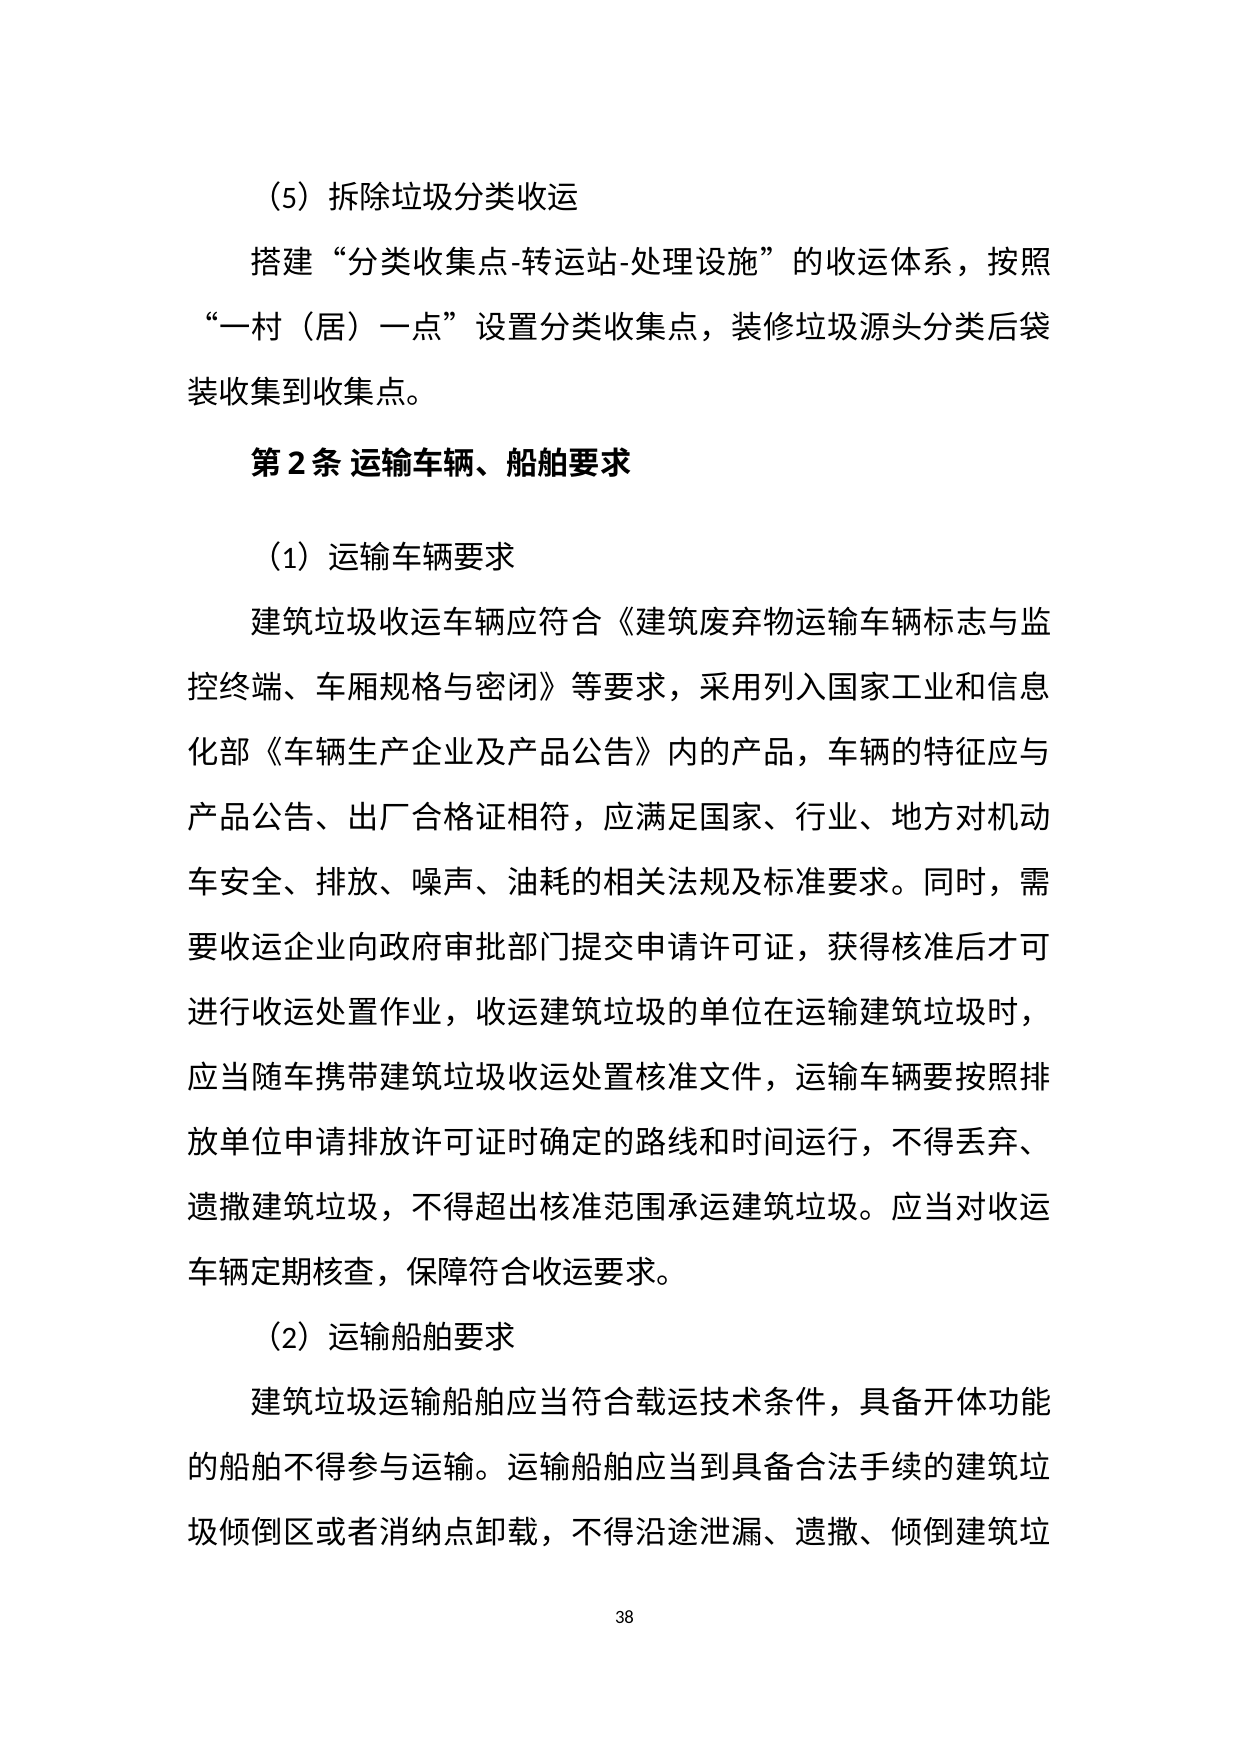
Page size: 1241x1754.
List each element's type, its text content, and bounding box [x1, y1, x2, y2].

text （5）拆除垃圾分类收运 [187, 162, 1053, 227]
text 建筑垃圾收运车辆应符合《建筑废弃物运输车辆标志与监控终端、车厢规格与密闭》等要求，采用列入国家工业和信息化部《车辆生产企业及产品公告》内的产品，车辆的特征应与产品公告、出厂合格证相符，应满足国家、行业、地方对机动车安全、排放、噪声、油耗的相关法规及标准要求。同时，需要收运企业向政府审批部门提交申请许可证，获得核准后才可进行收运处置作业，收运建筑垃圾的单位在运输建筑垃圾时，应当随车携带建筑垃圾收运处置核准文件，运输车辆要按照排放单位申请排放许可证时确定的路线和时间运行，不得丢弃、遗撒建筑垃圾，不得超出核准范围承运建筑垃圾。应当对收运车辆定期核查，保障符合收运要求。 [187, 588, 1053, 1303]
text 搭建“分类收集点-转运站-处理设施”的收运体系，按照“一村（居）一点”设置分类收集点，装修垃圾源头分类后袋装收集到收集点。 [187, 227, 1053, 422]
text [187, 1368, 1053, 1563]
text （2）运输船舶要求 [187, 1303, 1053, 1368]
text （1）运输车辆要求 [187, 523, 1053, 588]
subtitle 第2条 运输车辆、船舶要求 [250, 438, 1053, 484]
